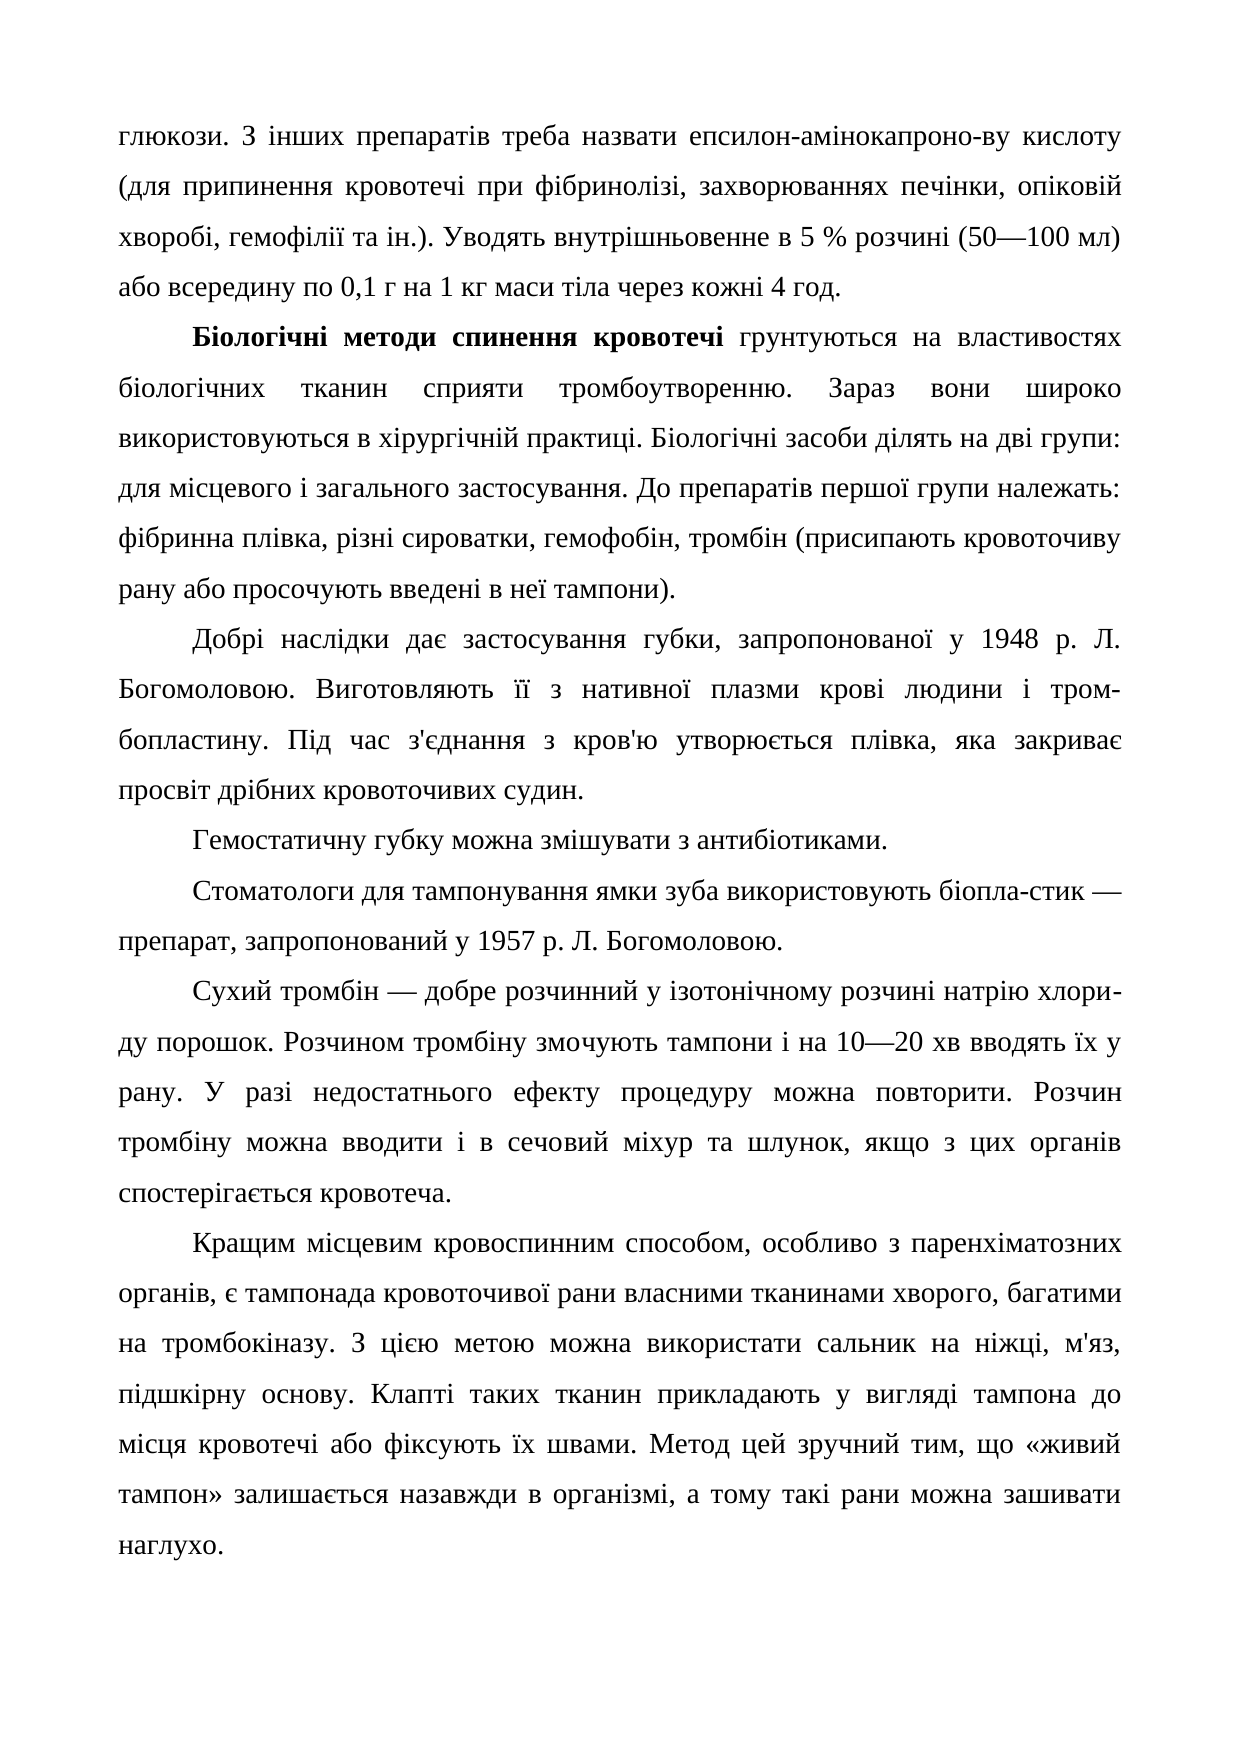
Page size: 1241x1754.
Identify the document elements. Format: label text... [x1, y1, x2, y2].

text Кращим місцевим кровоспинним способом, особливо з паренхіматозних органів, є тампонада кровоточивої рани власними тканинами хворого, багатими на тромбокіназу. З цією метою можна використати сальник на ніжці, м'яз, підшкірну основу. Клапті таких тканин прикладають у вигляді тампона до місця кровотечі або фіксують їх швами. Метод цей зручний тим, що «живий тампон» залишається назавжди в організмі, а тому такі рани можна зашивати наглухо. [118, 1225, 1122, 1560]
text Гемостатичну губку можна змішувати з антибіотиками. [118, 822, 1122, 856]
text Стоматологи для тампонування ямки зуба використовують біопла-стик — препарат, запропонований у 1957 p. Л. Богомоловою. [118, 873, 1122, 957]
text Біологічні методи спинення кровотечі грунтуються на властивостях біологічних тканин сприяти тромбоутворенню. Зараз вони широко використовуються в хірургічній практиці. Біологічні засоби ділять на дві групи: для місцевого і загального застосування. До препаратів першої групи належать: фібринна плівка, різні сироватки, гемофобін, тромбін (присипають кровоточиву рану або просочують введені в неї тампони). [118, 319, 1122, 604]
text Добрі наслідки дає застосування губки, запропонованої у 1948 p. Л. Богомоловою. Виготовляють її з нативної плазми крові людини і тром-бопластину. Під час з'єднання з кров'ю утворюється плівка, яка закриває просвіт дрібних кровоточивих судин. [118, 621, 1122, 806]
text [118, 118, 1122, 303]
text Сухий тромбін — добре розчинний у ізотонічному розчині натрію хлориду порошок. Розчином тромбіну змочують тампони і на 10—20 хв вводять їх у рану. У разі недостатнього ефекту процедуру можна повторити. Розчин тромбіну можна вводити і в сечовий міхур та шлунок, якщо з цих органів спостерігається кровотеча. [118, 973, 1122, 1208]
